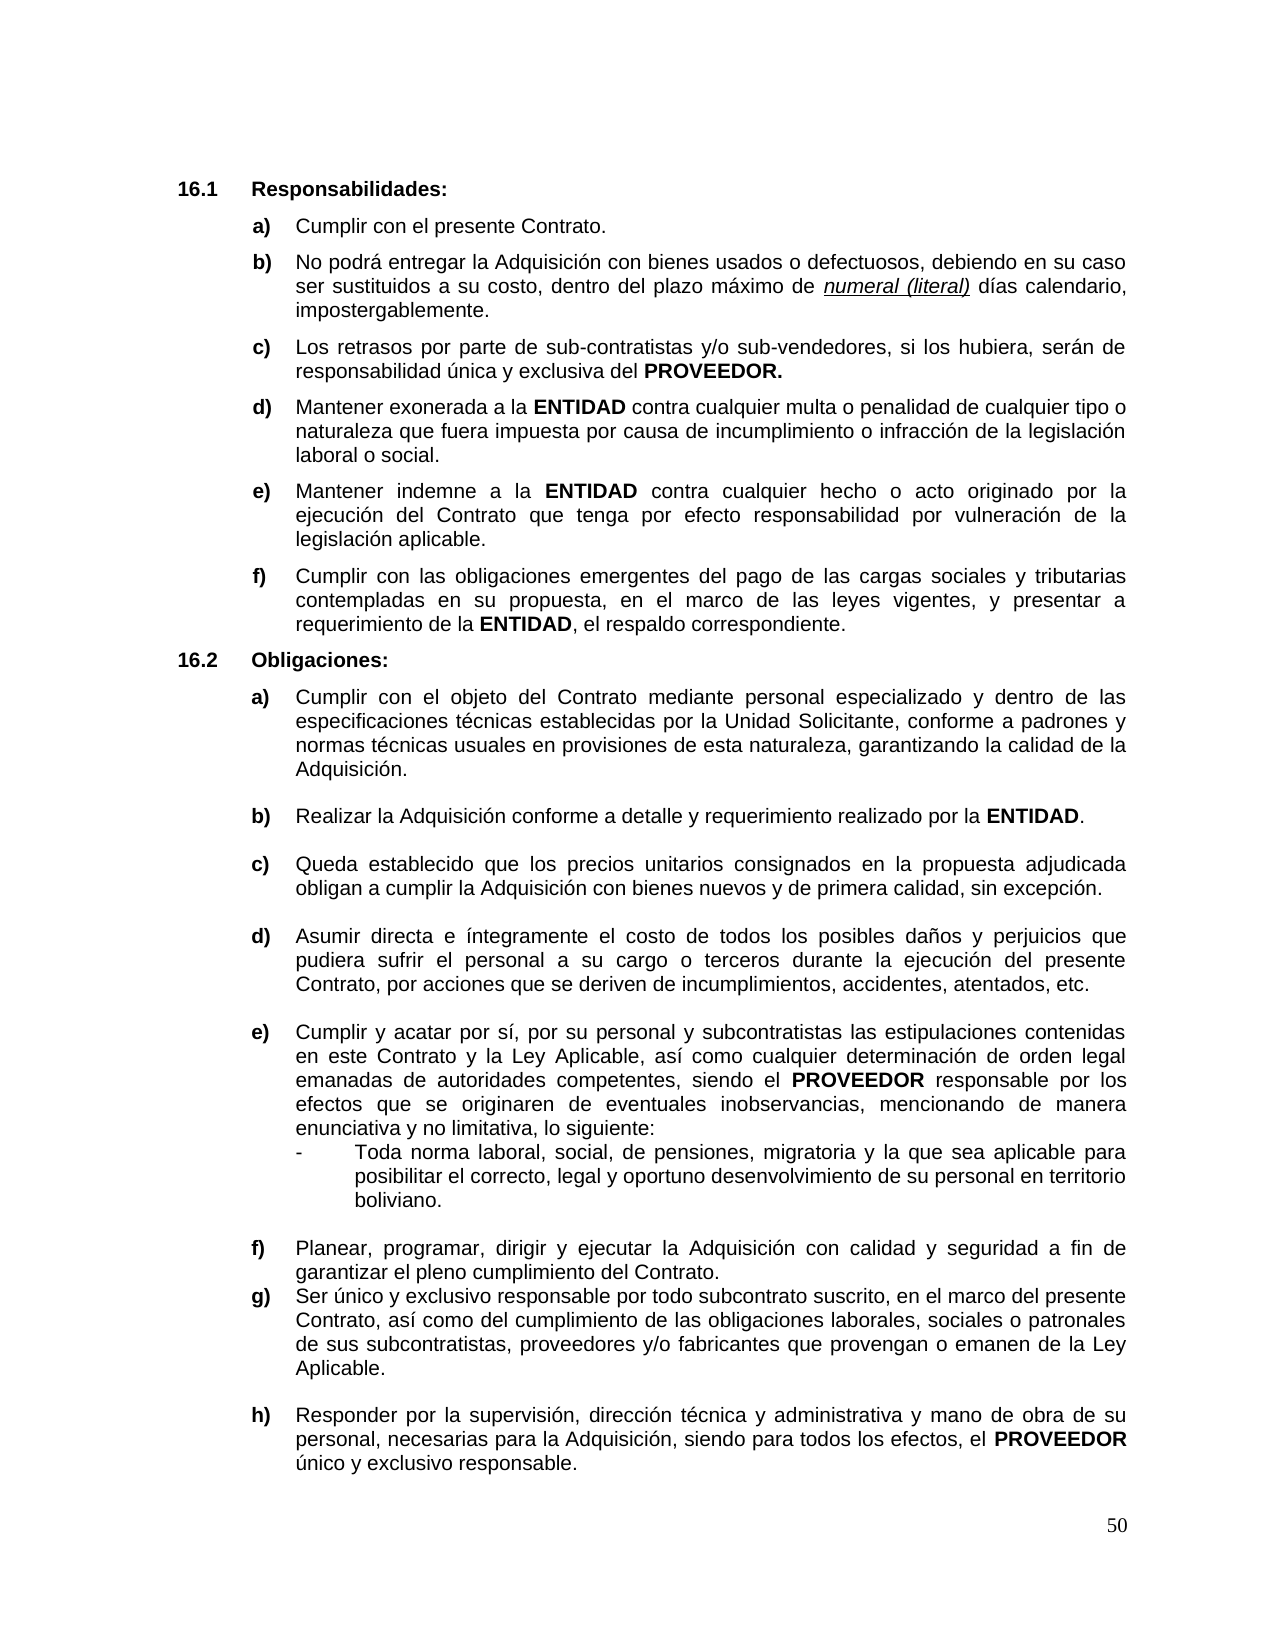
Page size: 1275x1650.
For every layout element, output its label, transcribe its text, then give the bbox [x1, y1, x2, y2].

text f) Cumplir con las obligaciones emergentes del pago de las cargas sociales y tributarias contempladas en su propuesta, en el marco de las leyes vigentes, y presentar a requerimiento de la ENTIDAD, el respaldo correspondiente. [193, 564, 1127, 636]
list Cumplir y acatar por sí, por su personal y subcontratistas las estipulaciones contenidas en este Contrato y la Ley Aplicable, así como cualquier determinación de orden legal emanadas de autoridades competentes, siendo el PROVEEDOR responsable por los efectos que se originaren de eventuales inobservancias, mencionando de manera enunciativa y no limitativa, lo siguiente: [251, 1020, 1127, 1140]
list Ser único y exclusivo responsable por todo subcontrato suscrito, en el marco del presente Contrato, así como del cumplimiento de las obligaciones laborales, sociales o patronales de sus subcontratistas, proveedores y/o fabricantes que provengan o emanen de la Ley Aplicable. [251, 1283, 1127, 1379]
text c) Los retrasos por parte de sub-contratistas y/o sub-vendedores, si los hubiera, serán de responsabilidad única y exclusiva del PROVEEDOR. [193, 334, 1127, 382]
list Toda norma laboral, social, de pensiones, migratoria y la que sea aplicable para posibilitar el correcto, legal y oportuno desenvolvimiento de su personal en territorio boliviano. [295, 1140, 1127, 1212]
list Asumir directa e íntegramente el costo de todos los posibles daños y perjuicios que pudiera sufrir el personal a su cargo o terceros durante la ejecución del presente Contrato, por acciones que se deriven de incumplimientos, accidentes, atentados, etc. [251, 924, 1127, 996]
list Planear, programar, dirigir y ejecutar la Adquisición con calidad y seguridad a fin de garantizar el pleno cumplimiento del Contrato. [251, 1236, 1127, 1283]
list Cumplir con el objeto del Contrato mediante personal especializado y dentro de las especificaciones técnicas establecidas por la Unidad Solicitante, conforme a padrones y normas técnicas usuales en provisiones de esta naturaleza, garantizando la calidad de la Adquisición. [251, 684, 1127, 780]
list Realizar la Adquisición conforme a detalle y requerimiento realizado por la ENTIDAD. [251, 804, 1127, 828]
text 16.2 Obligaciones: [177, 648, 1127, 672]
text a) Cumplir con el presente Contrato. [193, 214, 1127, 238]
text b) No podrá entregar la Adquisición con bienes usados o defectuosos, debiendo en su caso ser sustituidos a su costo, dentro del plazo máximo de numeral (literal) días calendario, impostergablemente. [193, 250, 1127, 322]
text d) Mantener exonerada a la ENTIDAD contra cualquier multa o penalidad de cualquier tipo o naturaleza que fuera impuesta por causa de incumplimiento o infracción de la legislación laboral o social. [193, 395, 1127, 467]
list Queda establecido que los precios unitarios consignados en la propuesta adjudicada obligan a cumplir la Adquisición con bienes nuevos y de primera calidad, sin excepción. [251, 852, 1127, 900]
list Responder por la supervisión, dirección técnica y administrativa y mano de obra de su personal, necesarias para la Adquisición, siendo para todos los efectos, el PROVEEDOR único y exclusivo responsable. [251, 1403, 1127, 1475]
text e) Mantener indemne a la ENTIDAD contra cualquier hecho o acto originado por la ejecución del Contrato que tenga por efecto responsabilidad por vulneración de la legislación aplicable. [193, 479, 1127, 551]
text 16.1 Responsabilidades: [177, 177, 1127, 201]
